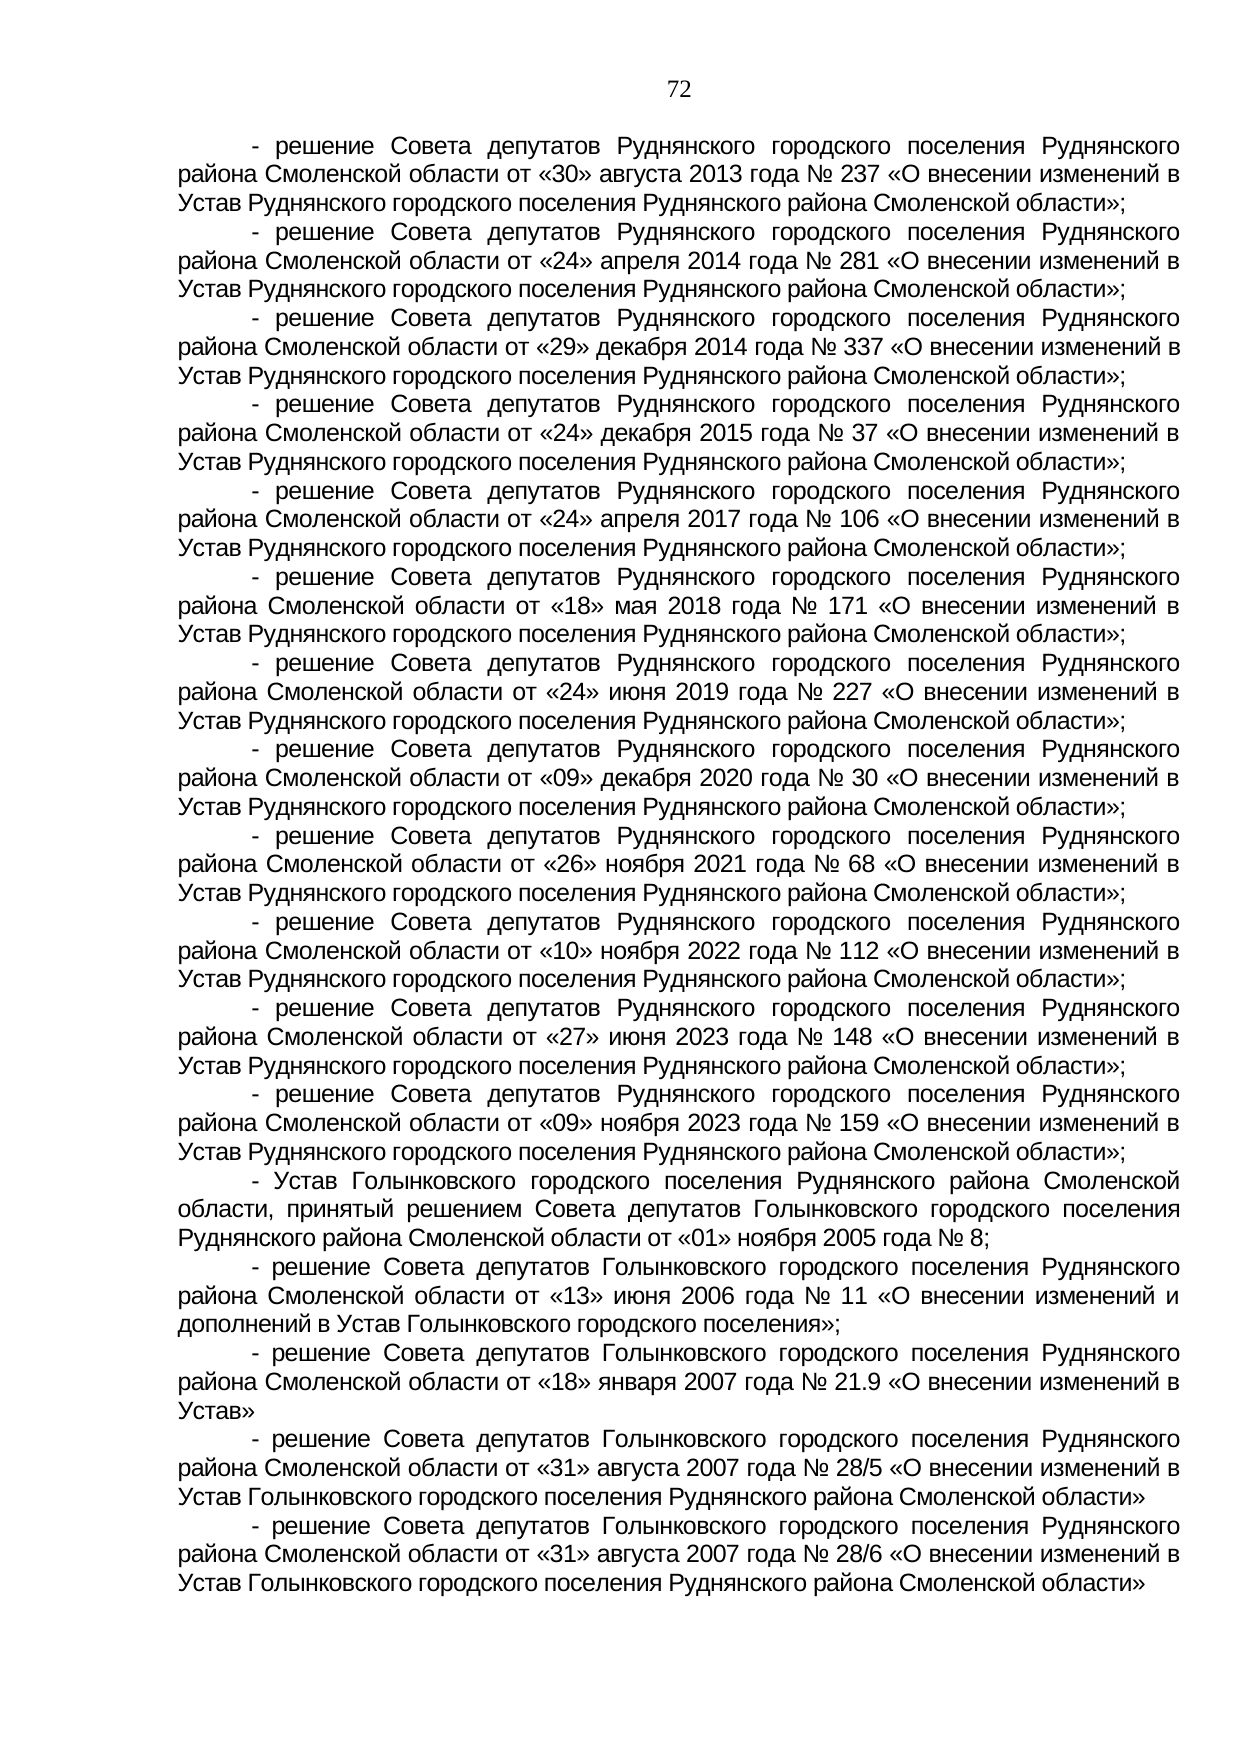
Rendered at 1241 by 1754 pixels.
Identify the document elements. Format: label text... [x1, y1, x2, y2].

text - решение Совета депутатов Голынковского городского поселения Руднянского района Смоленской области от «13» июня 2006 года № 11 «О внесении изменений и дополнений в Устав Голынковского городского поселения»; [177, 1252, 1181, 1338]
text - Устав Голынковского городского поселения Руднянского района Смоленской области, принятый решением Совета депутатов Голынковского городского поселения Руднянского района Смоленской области от «01» ноября 2005 года № 8; [177, 1166, 1181, 1252]
text - решение Совета депутатов Руднянского городского поселения Руднянского района Смоленской области от «09» ноября 2023 года № 159 «О внесении изменений в Устав Руднянского городского поселения Руднянского района Смоленской области»; [177, 1079, 1181, 1166]
text - решение Совета депутатов Голынковского городского поселения Руднянского района Смоленской области от «31» августа 2007 года № 28/6 «О внесении изменений в Устав Голынковского городского поселения Руднянского района Смоленской области» [177, 1511, 1181, 1597]
text - решение Совета депутатов Руднянского городского поселения Руднянского района Смоленской области от «27» июня 2023 года № 148 «О внесении изменений в Устав Руднянского городского поселения Руднянского района Смоленской области»; [177, 993, 1181, 1079]
text - решение Совета депутатов Голынковского городского поселения Руднянского района Смоленской области от «18» января 2007 года № 21.9 «О внесении изменений в Устав» [177, 1338, 1181, 1424]
text - решение Совета депутатов Руднянского городского поселения Руднянского района Смоленской области от «24» июня 2019 года № 227 «О внесении изменений в Устав Руднянского городского поселения Руднянского района Смоленской области»; [177, 648, 1181, 734]
text - решение Совета депутатов Руднянского городского поселения Руднянского района Смоленской области от «10» ноября 2022 года № 112 «О внесении изменений в Устав Руднянского городского поселения Руднянского района Смоленской области»; [177, 907, 1181, 993]
text - решение Совета депутатов Руднянского городского поселения Руднянского района Смоленской области от «30» августа 2013 года № 237 «О внесении изменений в Устав Руднянского городского поселения Руднянского района Смоленской области»; [177, 131, 1181, 217]
text - решение Совета депутатов Руднянского городского поселения Руднянского района Смоленской области от «26» ноября 2021 года № 68 «О внесении изменений в Устав Руднянского городского поселения Руднянского района Смоленской области»; [177, 821, 1181, 907]
text - решение Совета депутатов Руднянского городского поселения Руднянского района Смоленской области от «24» апреля 2017 года № 106 «О внесении изменений в Устав Руднянского городского поселения Руднянского района Смоленской области»; [177, 476, 1181, 562]
text - решение Совета депутатов Руднянского городского поселения Руднянского района Смоленской области от «24» апреля 2014 года № 281 «О внесении изменений в Устав Руднянского городского поселения Руднянского района Смоленской области»; [177, 217, 1181, 303]
text - решение Совета депутатов Руднянского городского поселения Руднянского района Смоленской области от «09» декабря 2020 года № 30 «О внесении изменений в Устав Руднянского городского поселения Руднянского района Смоленской области»; [177, 734, 1181, 821]
text - решение Совета депутатов Голынковского городского поселения Руднянского района Смоленской области от «31» августа 2007 года № 28/5 «О внесении изменений в Устав Голынковского городского поселения Руднянского района Смоленской области» [177, 1424, 1181, 1511]
text - решение Совета депутатов Руднянского городского поселения Руднянского района Смоленской области от «18» мая 2018 года № 171 «О внесении изменений в Устав Руднянского городского поселения Руднянского района Смоленской области»; [177, 562, 1181, 648]
text - решение Совета депутатов Руднянского городского поселения Руднянского района Смоленской области от «24» декабря 2015 года № 37 «О внесении изменений в Устав Руднянского городского поселения Руднянского района Смоленской области»; [177, 389, 1181, 476]
text - решение Совета депутатов Руднянского городского поселения Руднянского района Смоленской области от «29» декабря 2014 года № 337 «О внесении изменений в Устав Руднянского городского поселения Руднянского района Смоленской области»; [177, 303, 1181, 389]
